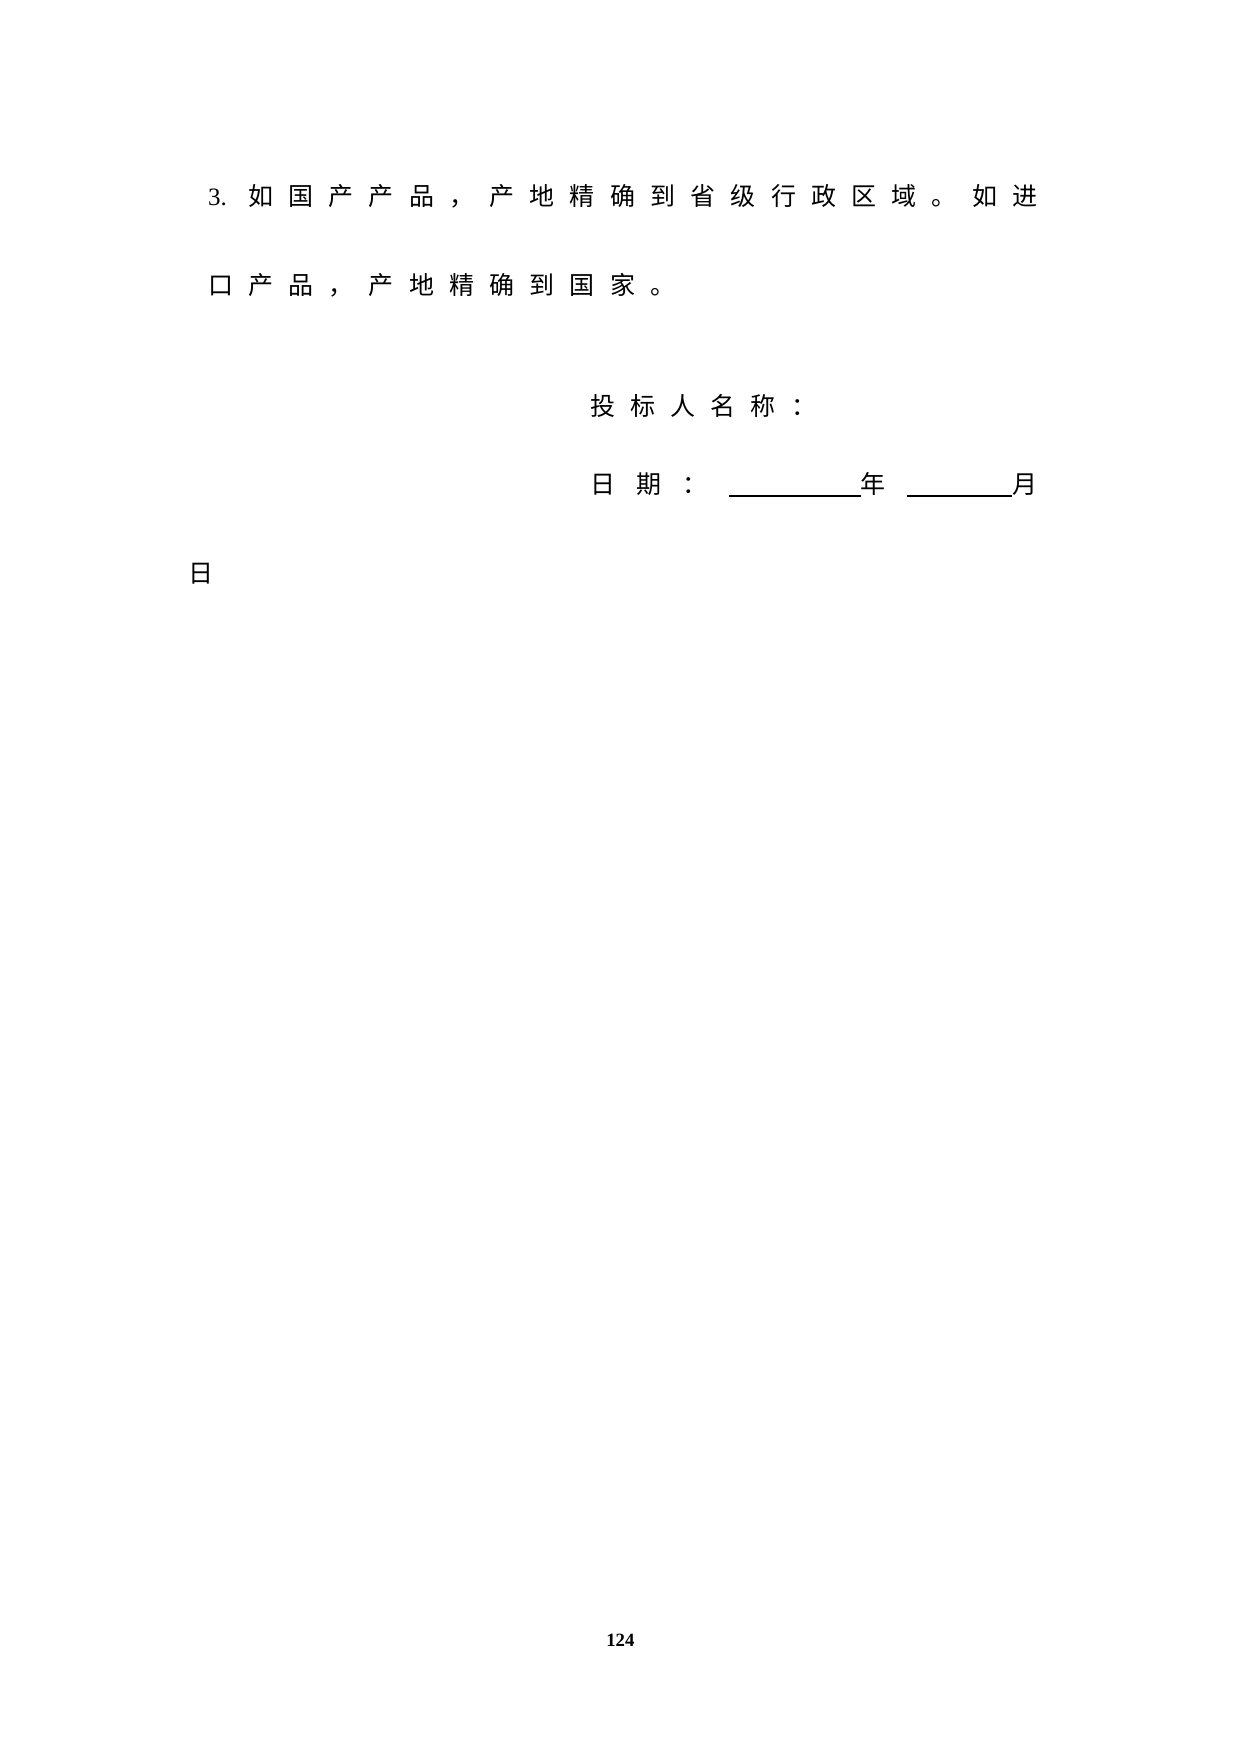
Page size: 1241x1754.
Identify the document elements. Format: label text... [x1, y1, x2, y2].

text 日期： 年 月 日 [188, 453, 1052, 601]
text 3. 如国产产品，产地精确到省级行政区域。如进口产品，产地精确到国家。 [207, 164, 1052, 313]
text 投标人名称： [188, 375, 1052, 434]
